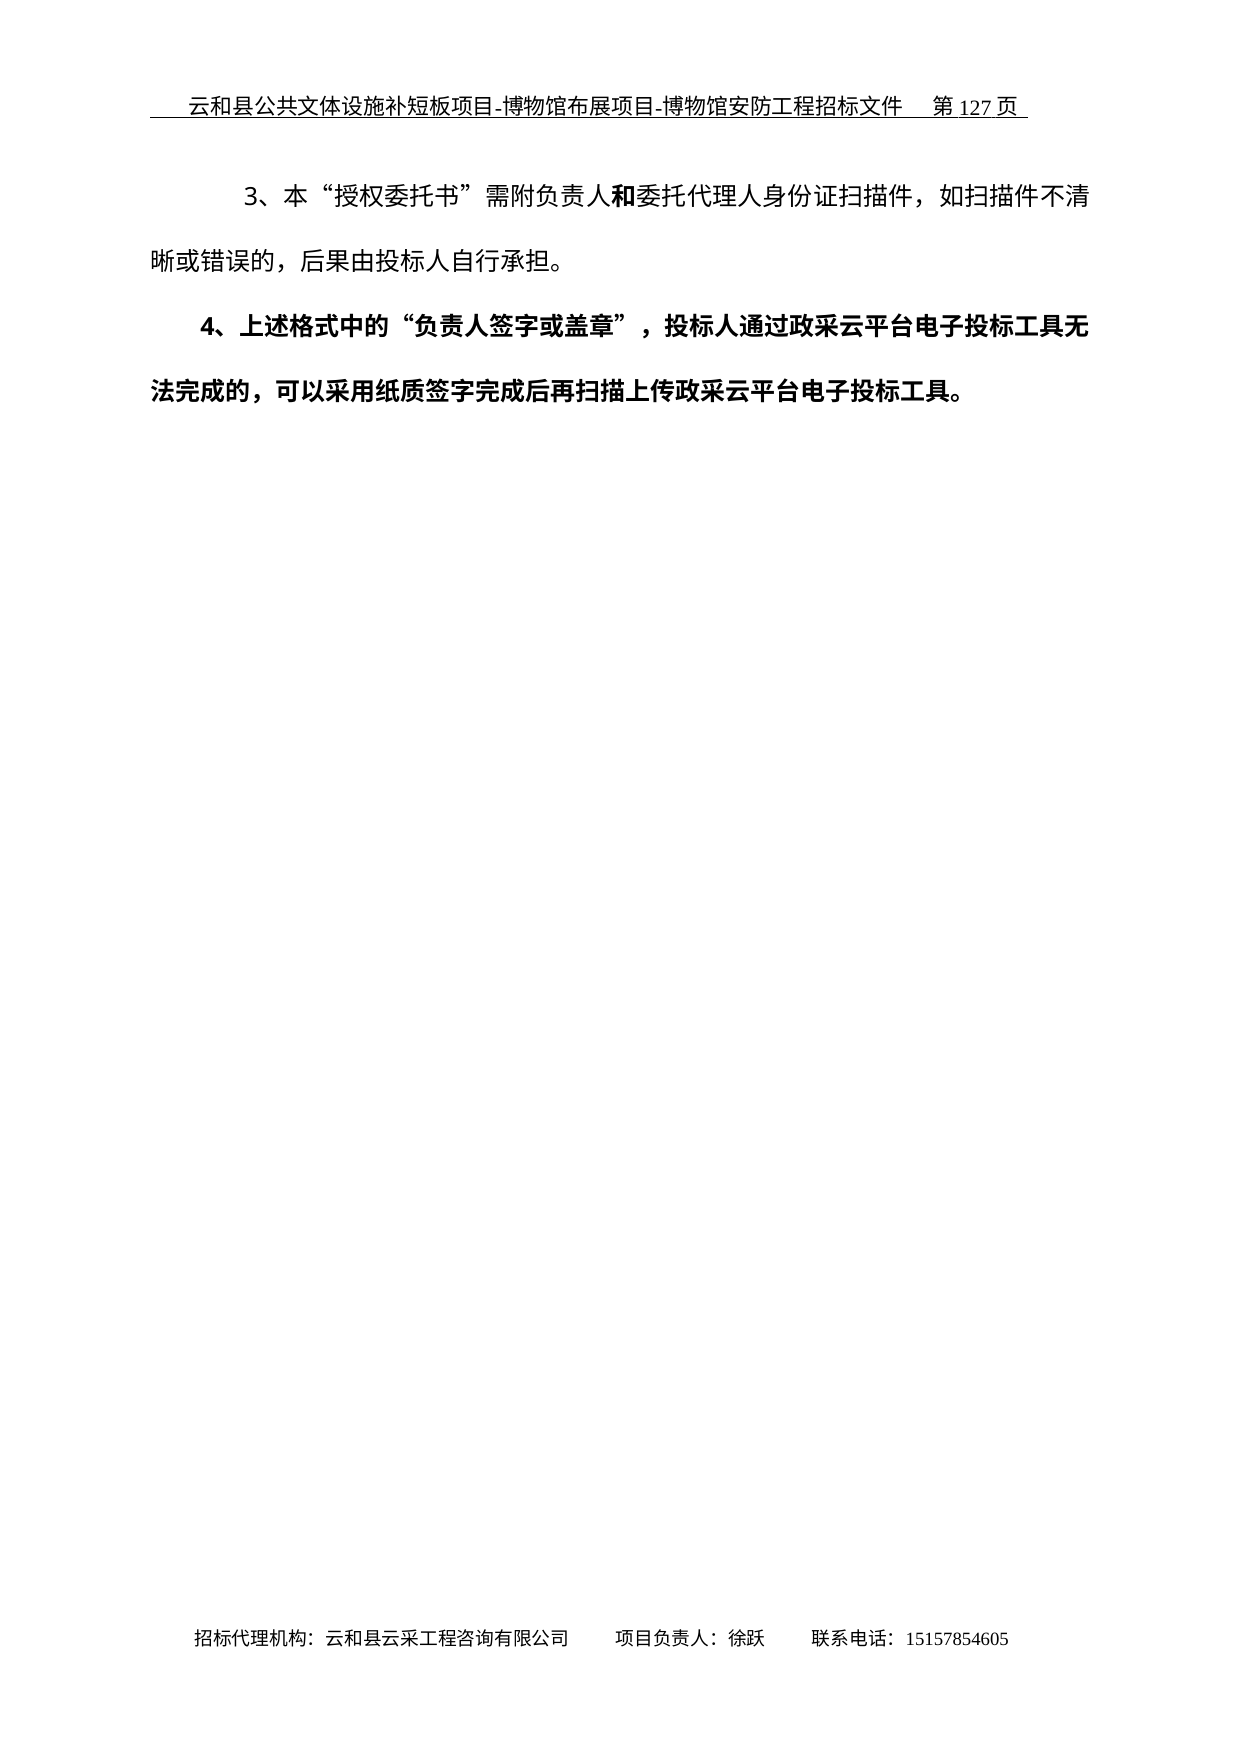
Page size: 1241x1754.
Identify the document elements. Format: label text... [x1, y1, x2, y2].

text 4、上述格式中的“负责人签字或盖章”，投标人通过政采云平台电子投标工具无法完成的，可以采用纸质签字完成后再扫描上传政采云平台电子投标工具。负责人身份证件扫描件： [150, 292, 1090, 422]
text 3、本“授权委托书”需附负责人和委托代理人身份证扫描件，如扫描件不清晰或错误的，后果由投标人自行承担。 [150, 162, 1090, 292]
